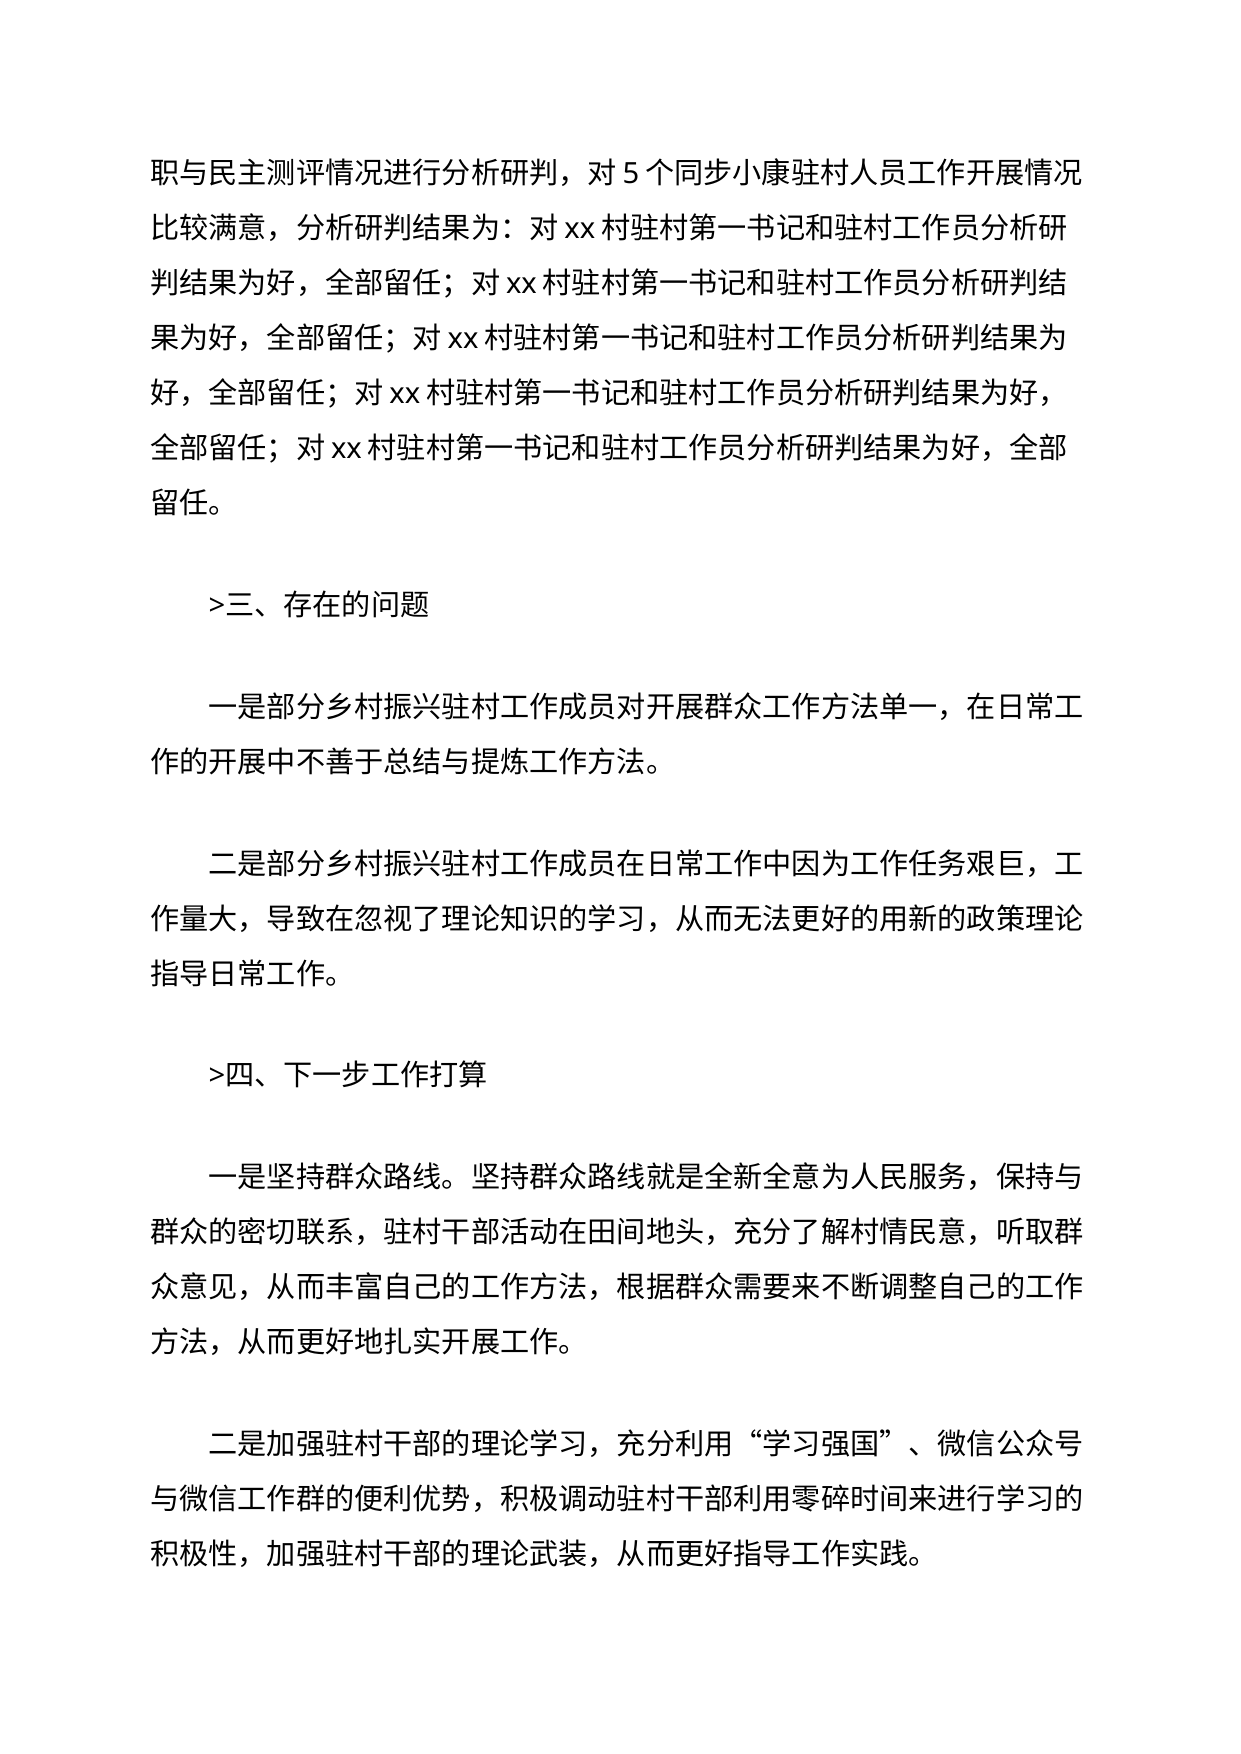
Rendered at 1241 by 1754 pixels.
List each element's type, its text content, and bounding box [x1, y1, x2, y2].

text 一是部分乡村振兴驻村工作成员对开展群众工作方法单一，在日常工作的开展中不善于总结与提炼工作方法。 [150, 684, 1090, 781]
text 二是部分乡村振兴驻村工作成员在日常工作中因为工作任务艰巨，工作量大，导致在忽视了理论知识的学习，从而无法更好的用新的政策理论指导日常工作。 [150, 840, 1090, 992]
text >三、存在的问题 [150, 582, 1090, 624]
text 二是加强驻村干部的理论学习，充分利用“学习强国”、微信公众号与微信工作群的便利优势，积极调动驻村干部利用零碎时间来进行学习的积极性，加强驻村干部的理论武装，从而更好指导工作实践。 [150, 1420, 1090, 1572]
text >四、下一步工作打算 [150, 1052, 1090, 1094]
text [150, 150, 1090, 522]
text 一是坚持群众路线。坚持群众路线就是全新全意为人民服务，保持与群众的密切联系，驻村干部活动在田间地头，充分了解村情民意，听取群众意见，从而丰富自己的工作方法，根据群众需要来不断调整自己的工作方法，从而更好地扎实开展工作。 [150, 1154, 1090, 1361]
